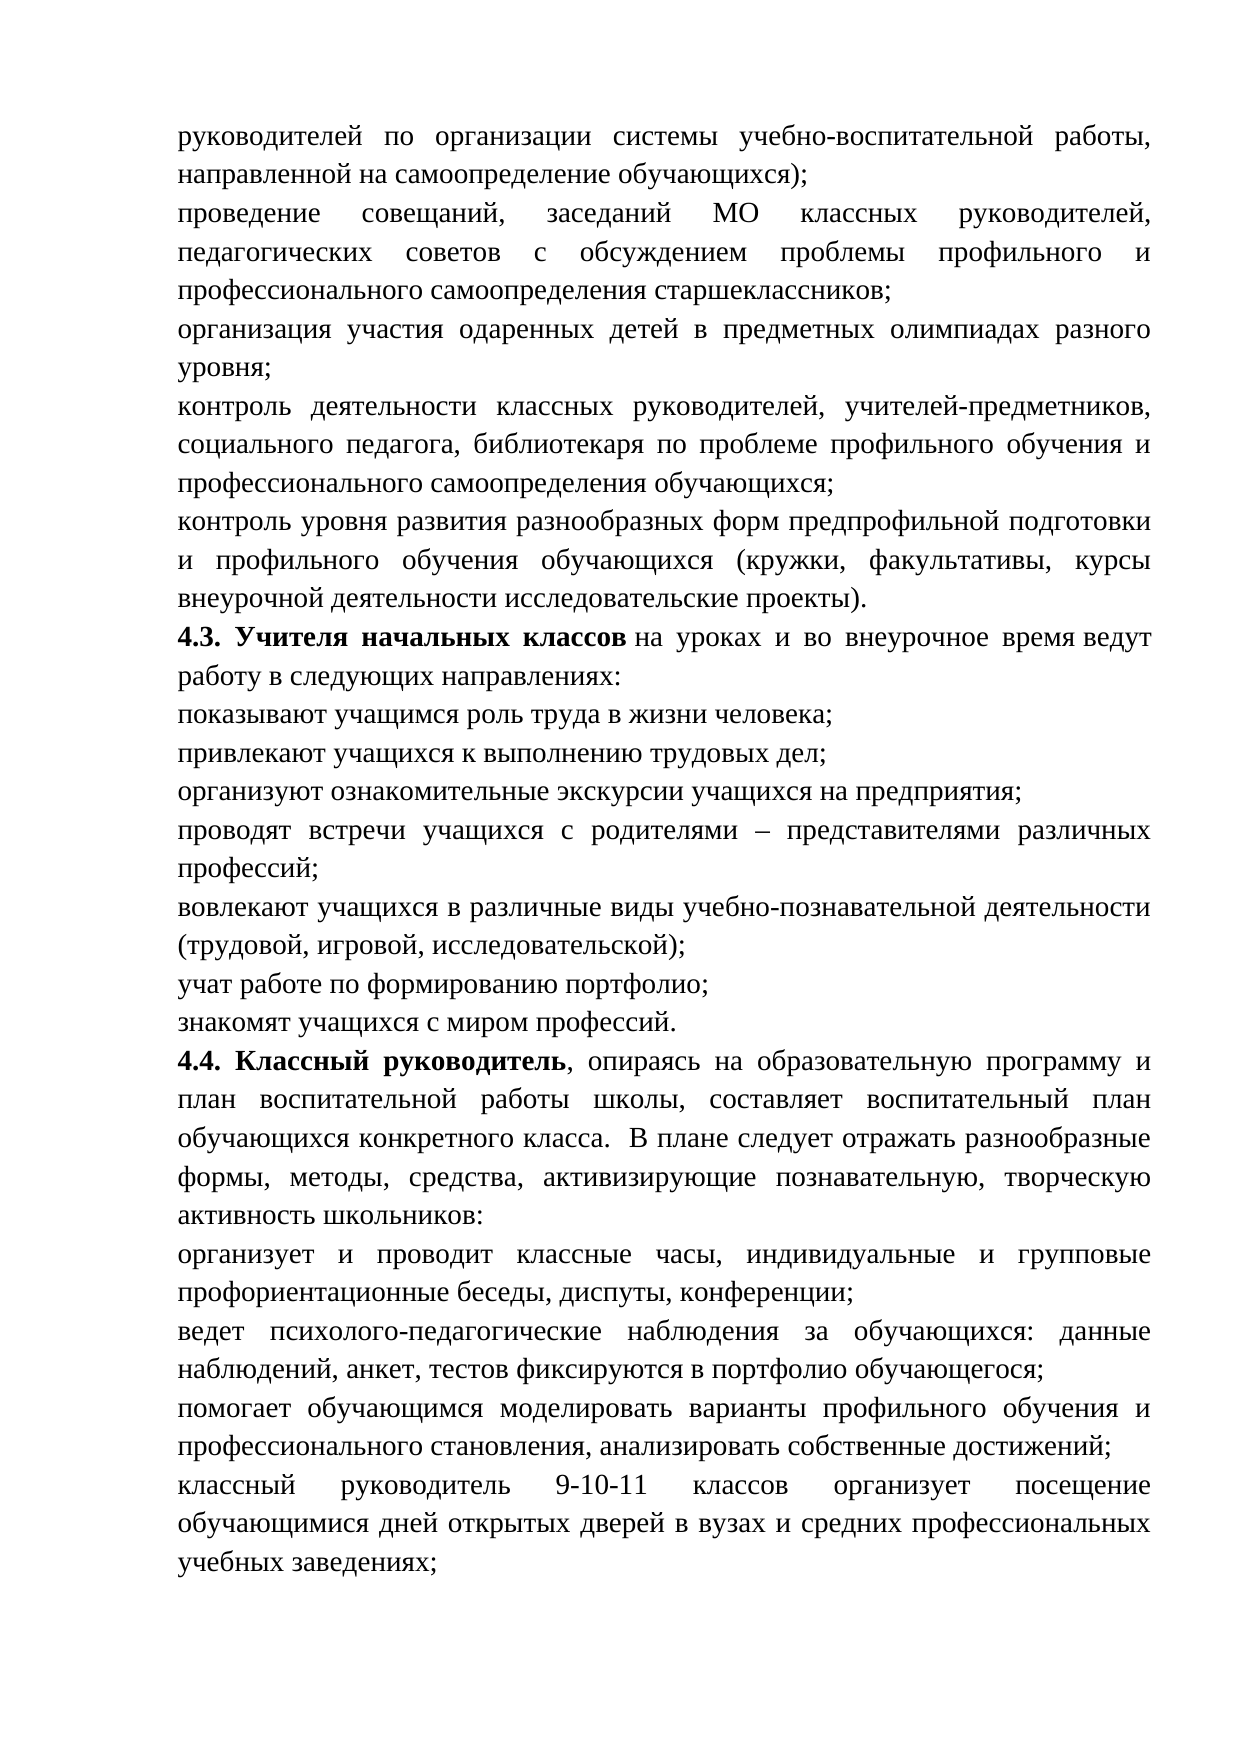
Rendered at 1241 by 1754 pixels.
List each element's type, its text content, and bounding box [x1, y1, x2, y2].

text 4.4. Классный руководитель, опираясь на образовательную программу и план воспитательной работы школы, составляет воспитательный план обучающихся конкретного класса. В плане следует отражать разнообразные формы, методы, средства, активизирующие познавательную, творческую активность школьников: [177, 1043, 1152, 1231]
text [177, 118, 1152, 190]
text ведет психолого-педагогические наблюдения за обучающихся: данные наблюдений, анкет, тестов фиксируются в портфолио обучающегося; [177, 1313, 1152, 1385]
text проводят встречи учащихся с родителями – представителями различных профессий; [177, 812, 1152, 884]
text привлекают учащихся к выполнению трудовых дел; [177, 735, 1152, 768]
text учат работе по формированию портфолио; [177, 966, 1152, 999]
text проведение совещаний, заседаний МО классных руководителей, педагогических советов с обсуждением проблемы профильного и профессионального самоопределения старшеклассников; [177, 195, 1152, 306]
text контроль уровня развития разнообразных форм предпрофильной подготовки и профильного обучения обучающихся (кружки, факультативы, курсы внеурочной деятельности исследовательские проекты). [177, 503, 1152, 614]
text организация участия одаренных детей в предметных олимпиадах разного уровня; [177, 311, 1152, 383]
text организует и проводит классные часы, индивидуальные и групповые профориентационные беседы, диспуты, конференции; [177, 1236, 1152, 1308]
text контроль деятельности классных руководителей, учителей-предметников, социального педагога, библиотекаря по проблеме профильного обучения и профессионального самоопределения обучающихся; [177, 388, 1152, 498]
text организуют ознакомительные экскурсии учащихся на предприятия; [177, 773, 1152, 807]
text вовлекают учащихся в различные виды учебно-познавательной деятельности (трудовой, игровой, исследовательской); [177, 889, 1152, 961]
text знакомят учащихся с миром профессий. [177, 1004, 1152, 1038]
text показывают учащимся роль труда в жизни человека; [177, 696, 1152, 730]
text классный руководитель 9-10-11 классов организует посещение обучающимися дней открытых дверей в вузах и средних профессиональных учебных заведениях; [177, 1467, 1152, 1578]
text 4.3. Учителя начальных классов на уроках и во внеурочное время ведут работу в следующих направлениях: [177, 619, 1152, 691]
text помогает обучающимся моделировать варианты профильного обучения и профессионального становления, анализировать собственные достижений; [177, 1390, 1152, 1462]
